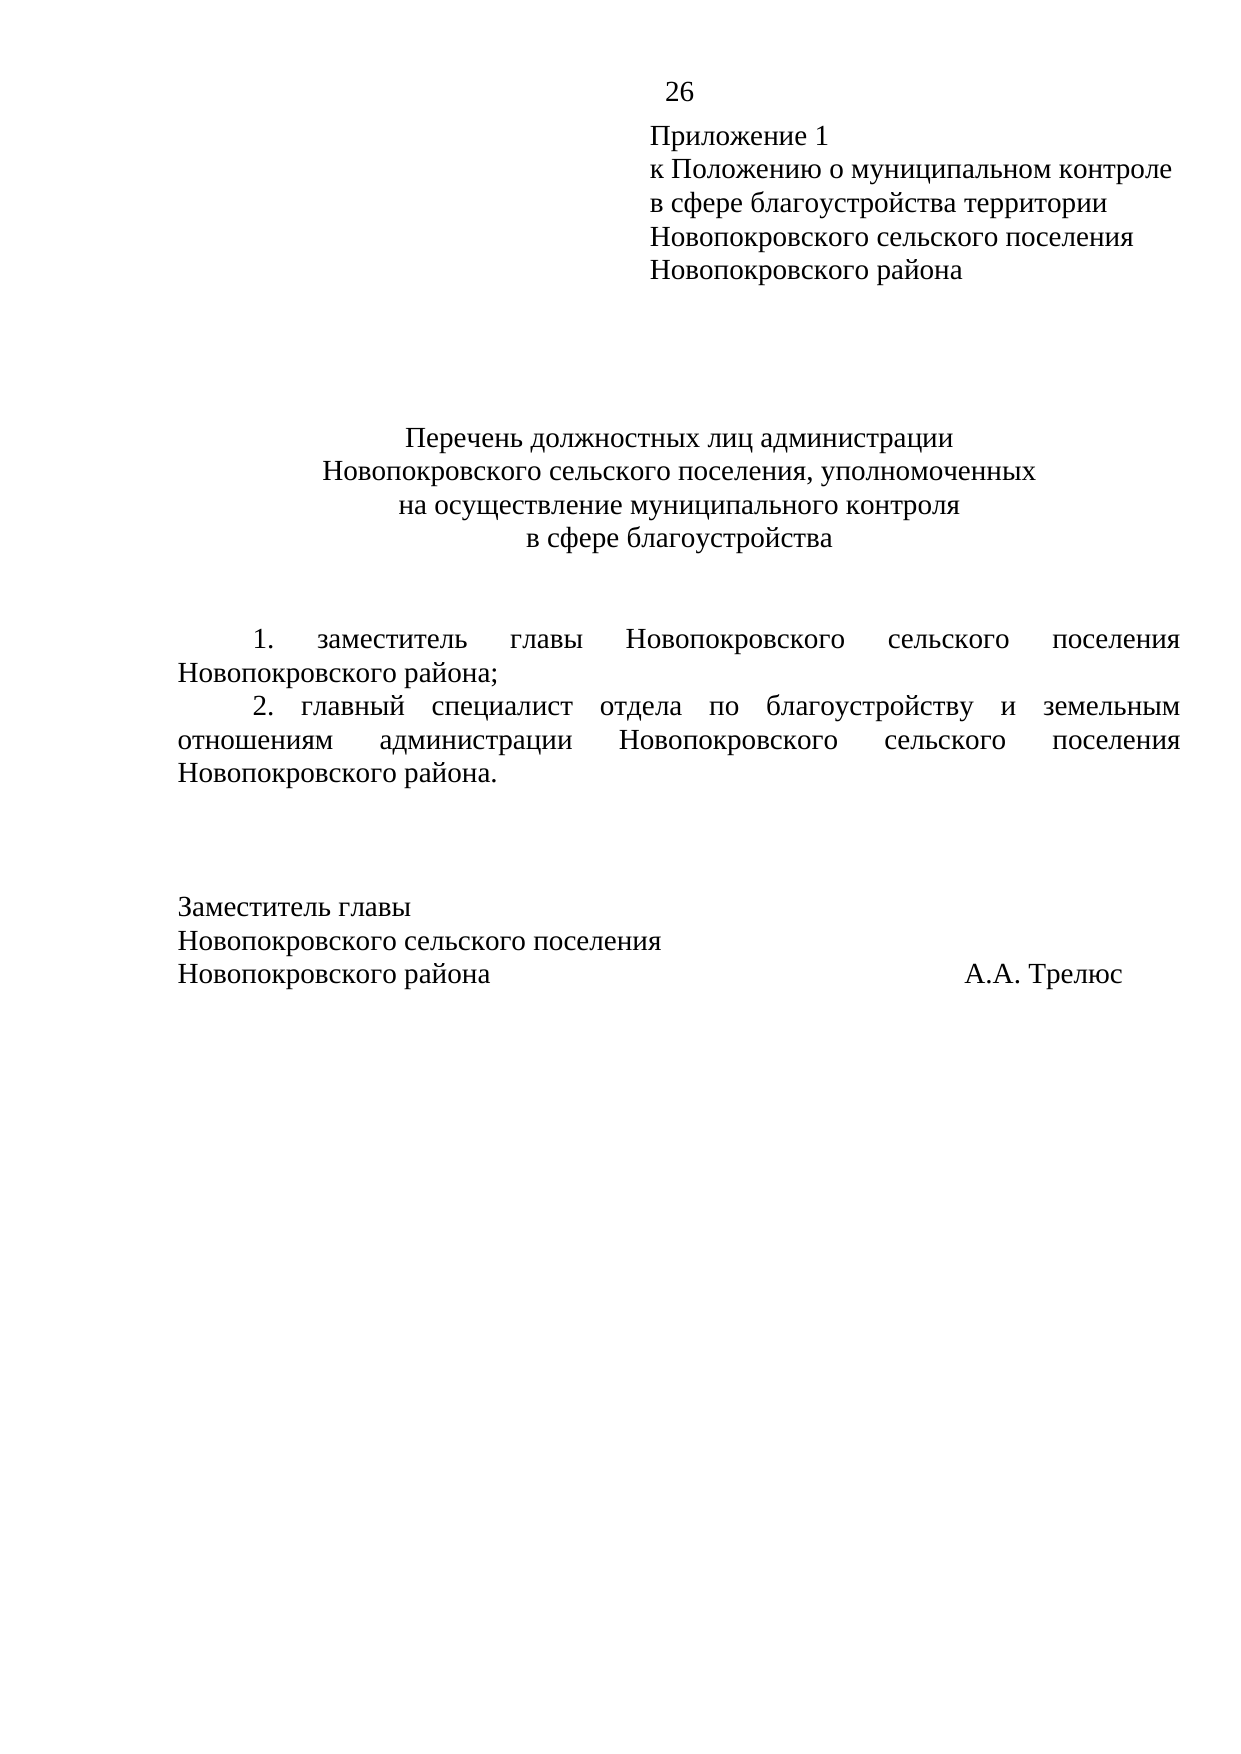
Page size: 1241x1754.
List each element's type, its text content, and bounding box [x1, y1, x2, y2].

text Новопокровского сельского поселения [177, 923, 1181, 957]
text к Положению о муниципальном контроле в сфере благоустройства территории Новопокровского сельского поселения Новопокровского района [649, 152, 1181, 286]
text Новопокровского сельского поселения, уполномоченных [177, 453, 1181, 487]
text 2. главный специалист отдела по благоустройству и земельным отношениям администрации Новопокровского сельского поселения Новопокровского района. [177, 688, 1181, 789]
text Заместитель главы [177, 889, 1181, 923]
text Новопокровского района А.А. Трелюс [177, 957, 1181, 990]
text Перечень должностных лиц администрации [177, 420, 1181, 453]
text на осуществление муниципального контроля [177, 487, 1181, 521]
text Приложение 1 [649, 118, 1181, 152]
text в сфере благоустройства [177, 521, 1181, 554]
text 1. заместитель главы Новопокровского сельского поселения Новопокровского района; [177, 621, 1181, 688]
